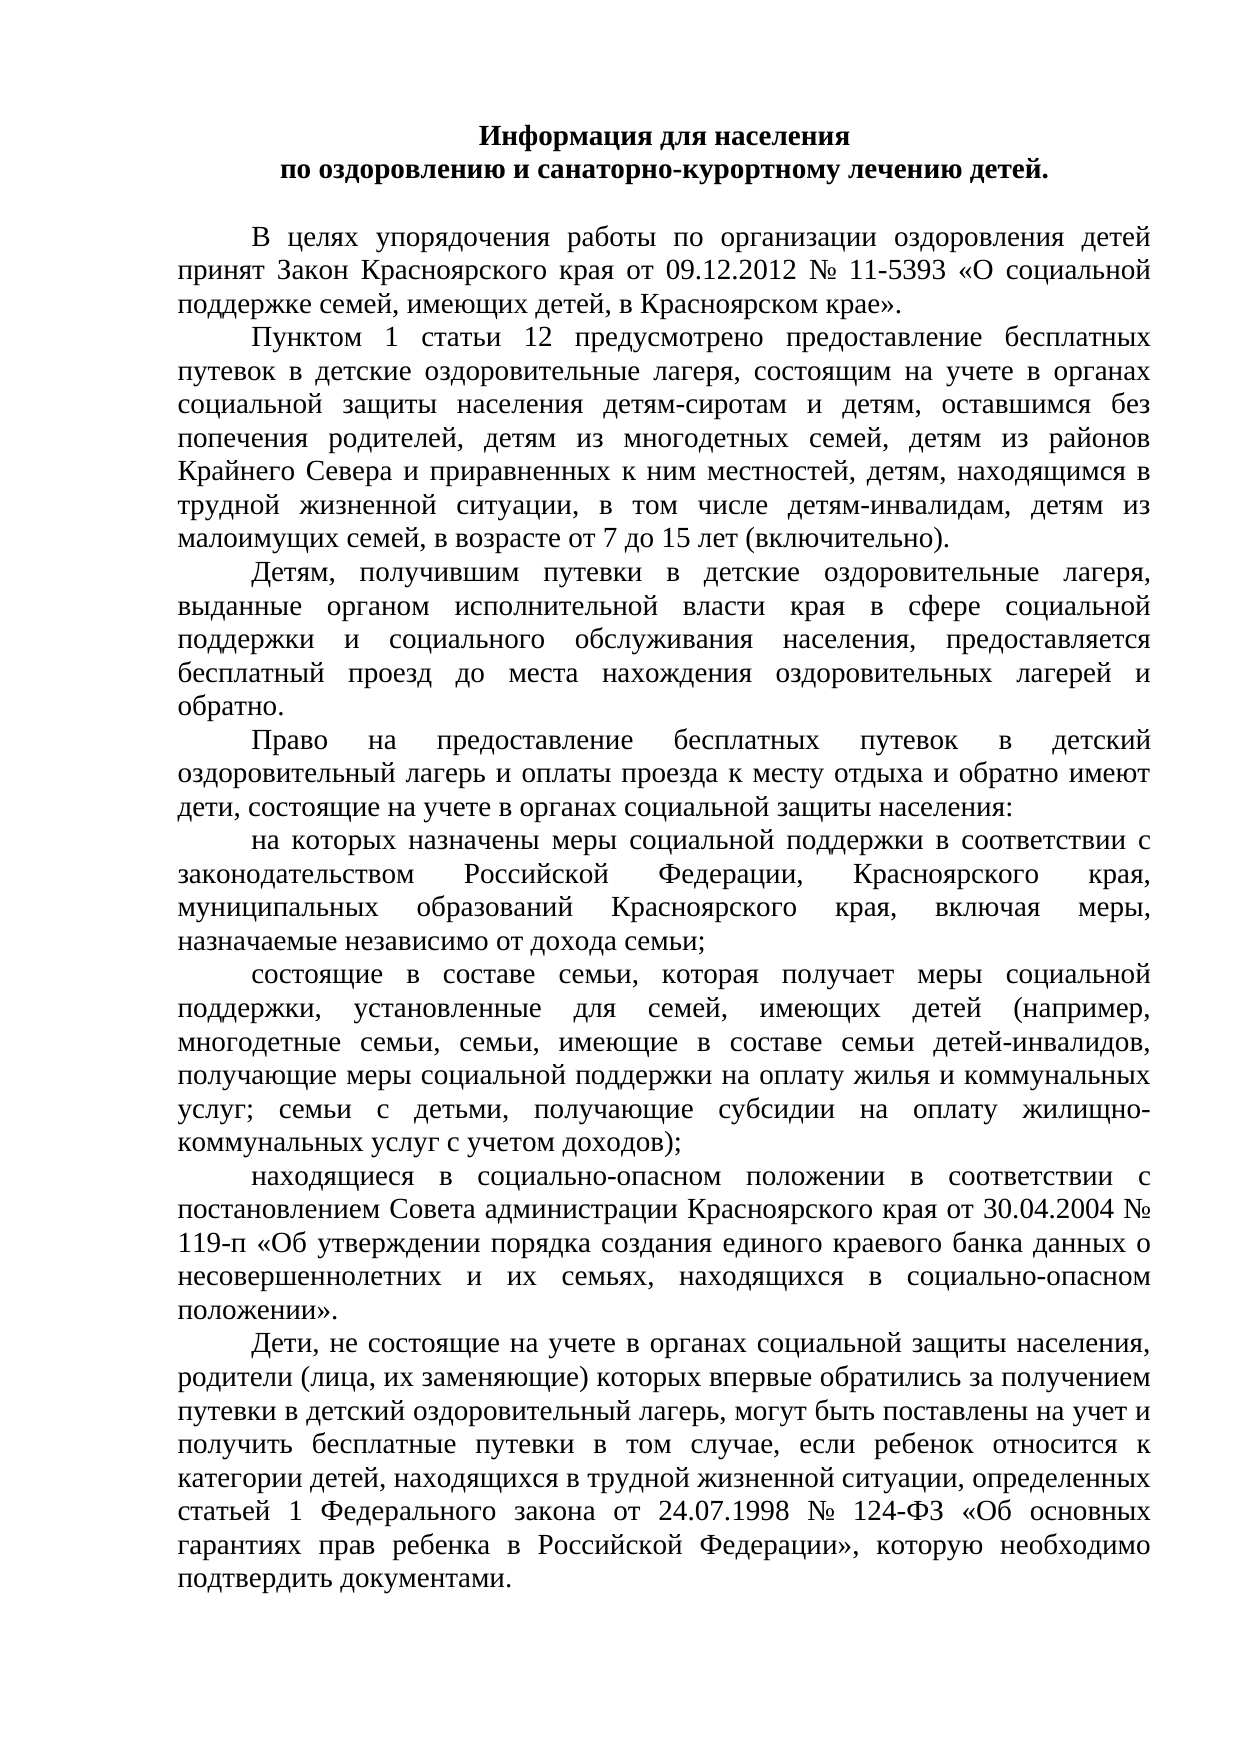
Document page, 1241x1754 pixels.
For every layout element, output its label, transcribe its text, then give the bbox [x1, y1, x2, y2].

text Информация для населения [177, 118, 1152, 152]
text по оздоровлению и санаторно-курортному лечению детей. [177, 152, 1152, 185]
text состоящие в составе семьи, которая получает меры социальной поддержки, установленные для семей, имеющих детей (например, многодетные семьи, семьи, имеющие в составе семьи детей-инвалидов, получающие меры социальной поддержки на оплату жилья и коммунальных услуг; семьи с детьми, получающие субсидии на оплату жилищно-коммунальных услуг с учетом доходов); [177, 957, 1152, 1158]
text находящиеся в социально-опасном положении в соответствии с постановлением Совета администрации Красноярского края от 30.04.2004 № 119-п «Об утверждении порядка создания единого краевого банка данных о несовершеннолетних и их семьях, находящихся в социально-опасном положении». [177, 1158, 1152, 1326]
text В целях упорядочения работы по организации оздоровления детей принят Закон Красноярского края от 09.12.2012 № 11-5393 «О социальной поддержке семей, имеющих детей, в Красноярском крае». [177, 219, 1152, 319]
text Пунктом 1 статьи 12 предусмотрено предоставление бесплатных путевок в детские оздоровительные лагеря, состоящим на учете в органах социальной защиты населения детям-сиротам и детям, оставшимся без попечения родителей, детям из многодетных семей, детям из районов Крайнего Севера и приравненных к ним местностей, детям, находящимся в трудной жизненной ситуации, в том числе детям-инвалидам, детям из малоимущих семей, в возрасте от 7 до 15 лет (включительно). [177, 319, 1152, 554]
text Дети, не состоящие на учете в органах социальной защиты населения, родители (лица, их заменяющие) которых впервые обратились за получением путевки в детский оздоровительный лагерь, могут быть поставлены на учет и получить бесплатные путевки в том случае, если ребенок относится к категории детей, находящихся в трудной жизненной ситуации, определенных статьей 1 Федерального закона от 24.07.1998 № 124-ФЗ «Об основных гарантиях прав ребенка в Российской Федерации», которую необходимо подтвердить документами. [177, 1326, 1152, 1594]
text Детям, получившим путевки в детские оздоровительные лагеря, выданные органом исполнительной власти края в сфере социальной поддержки и социального обслуживания населения, предоставляется бесплатный проезд до места нахождения оздоровительных лагерей и обратно. [177, 554, 1152, 722]
text Право на предоставление бесплатных путевок в детский оздоровительный лагерь и оплаты проезда к месту отдыха и обратно имеют дети, состоящие на учете в органах социальной защиты населения: [177, 722, 1152, 822]
text на которых назначены меры социальной поддержки в соответствии с законодательством Российской Федерации, Красноярского края, муниципальных образований Красноярского края, включая меры, назначаемые независимо от дохода семьи; [177, 822, 1152, 957]
